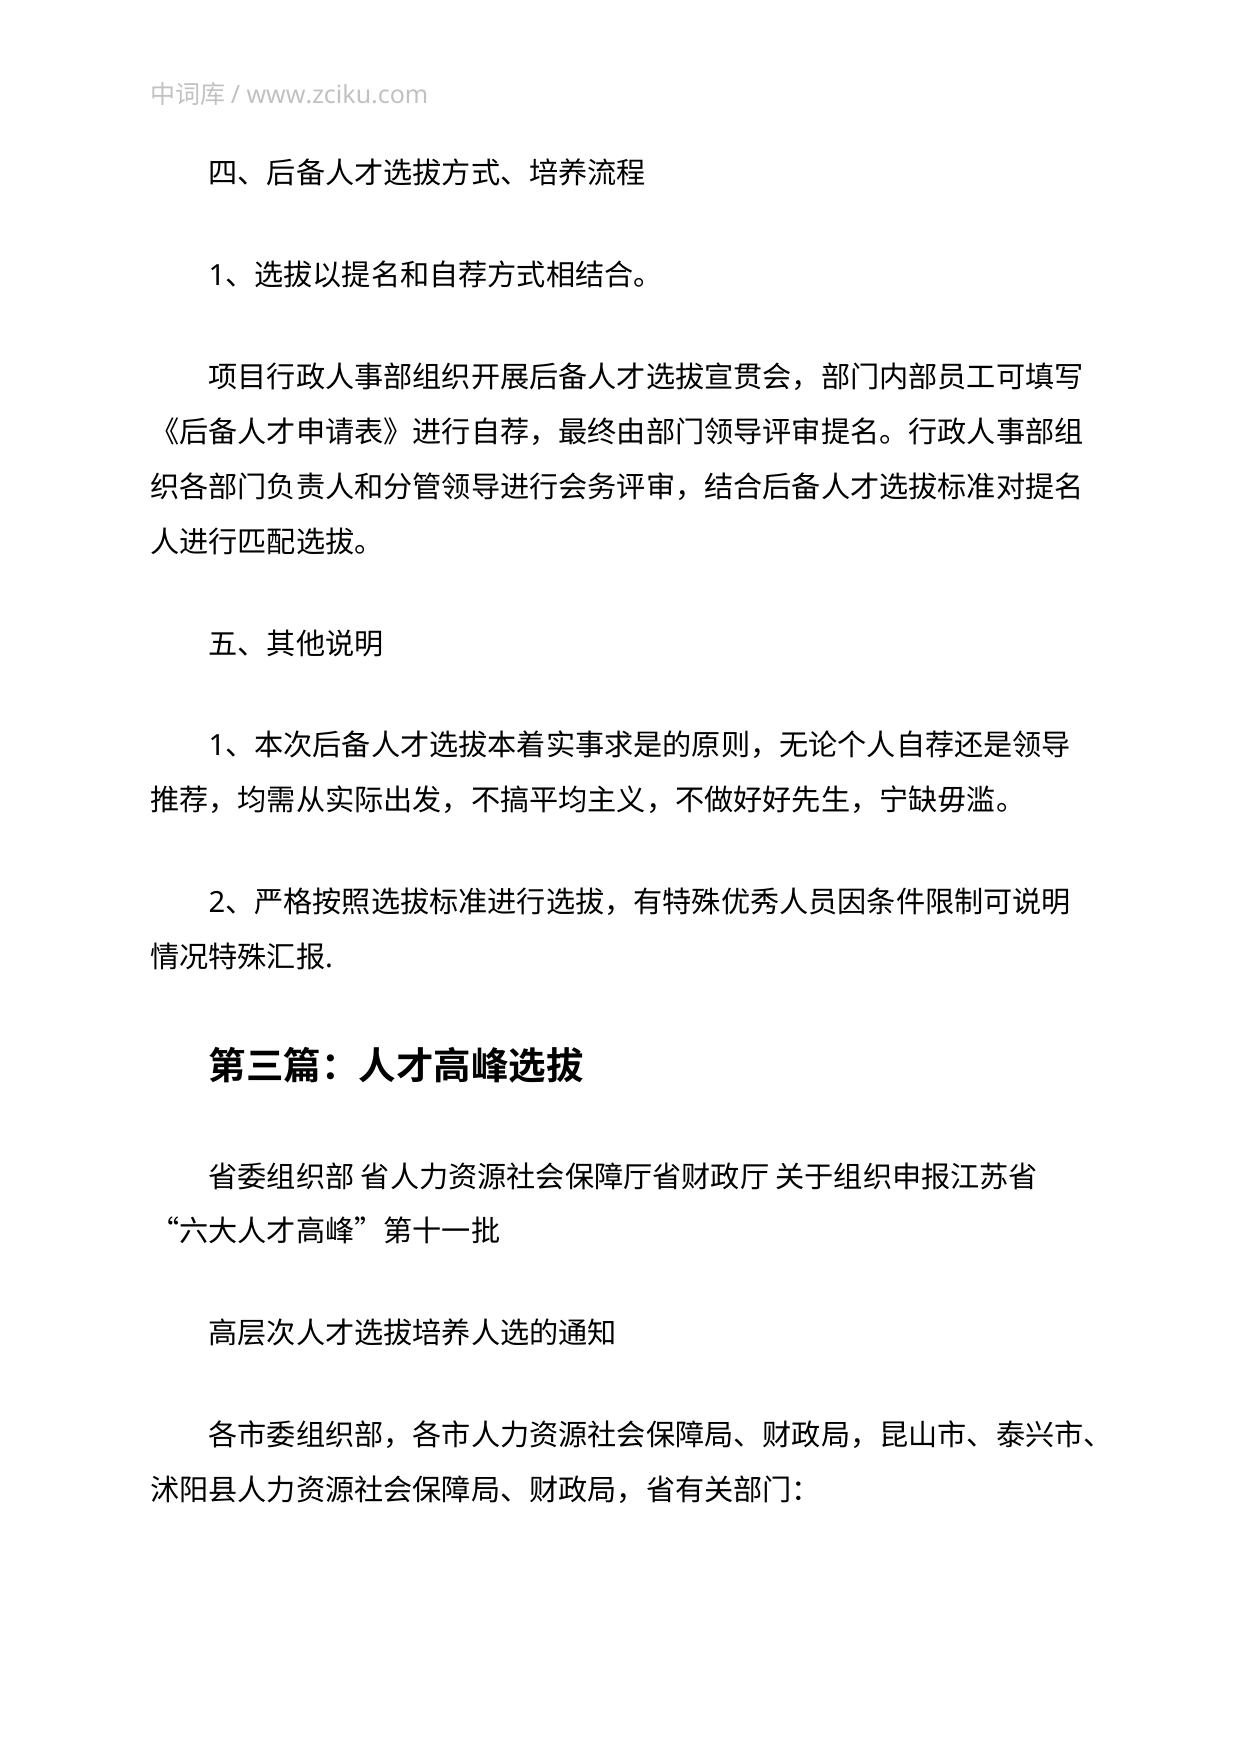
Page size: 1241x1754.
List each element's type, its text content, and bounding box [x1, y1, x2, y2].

text 五、其他说明 [150, 620, 1090, 662]
text 各市委组织部，各市人力资源社会保障局、财政局，昆山市、泰兴市、沭阳县人力资源社会保障局、财政局，省有关部门： [150, 1412, 1090, 1509]
text 项目行政人事部组织开展后备人才选拔宣贯会，部门内部员工可填写《后备人才申请表》进行自荐，最终由部门领导评审提名。行政人事部组织各部门负责人和分管领导进行会务评审，结合后备人才选拔标准对提名人进行匹配选拔。 [150, 354, 1090, 561]
text 1、选拔以提名和自荐方式相结合。 [150, 252, 1090, 294]
text 四、后备人才选拔方式、培养流程 [150, 150, 1090, 192]
text 1、本次后备人才选拔本着实事求是的原则，无论个人自荐还是领导推荐，均需从实际出发，不搞平均主义，不做好好先生，宁缺毋滥。 [150, 722, 1090, 819]
text 第三篇：人才高峰选拔 [150, 1036, 1090, 1090]
text 2、严格按照选拔标准进行选拔，有特殊优秀人员因条件限制可说明情况特殊汇报. [150, 879, 1090, 976]
text 省委组织部 省人力资源社会保障厅省财政厅 关于组织申报江苏省“六大人才高峰”第十一批 [150, 1153, 1090, 1250]
text 高层次人才选拔培养人选的通知 [150, 1310, 1090, 1352]
